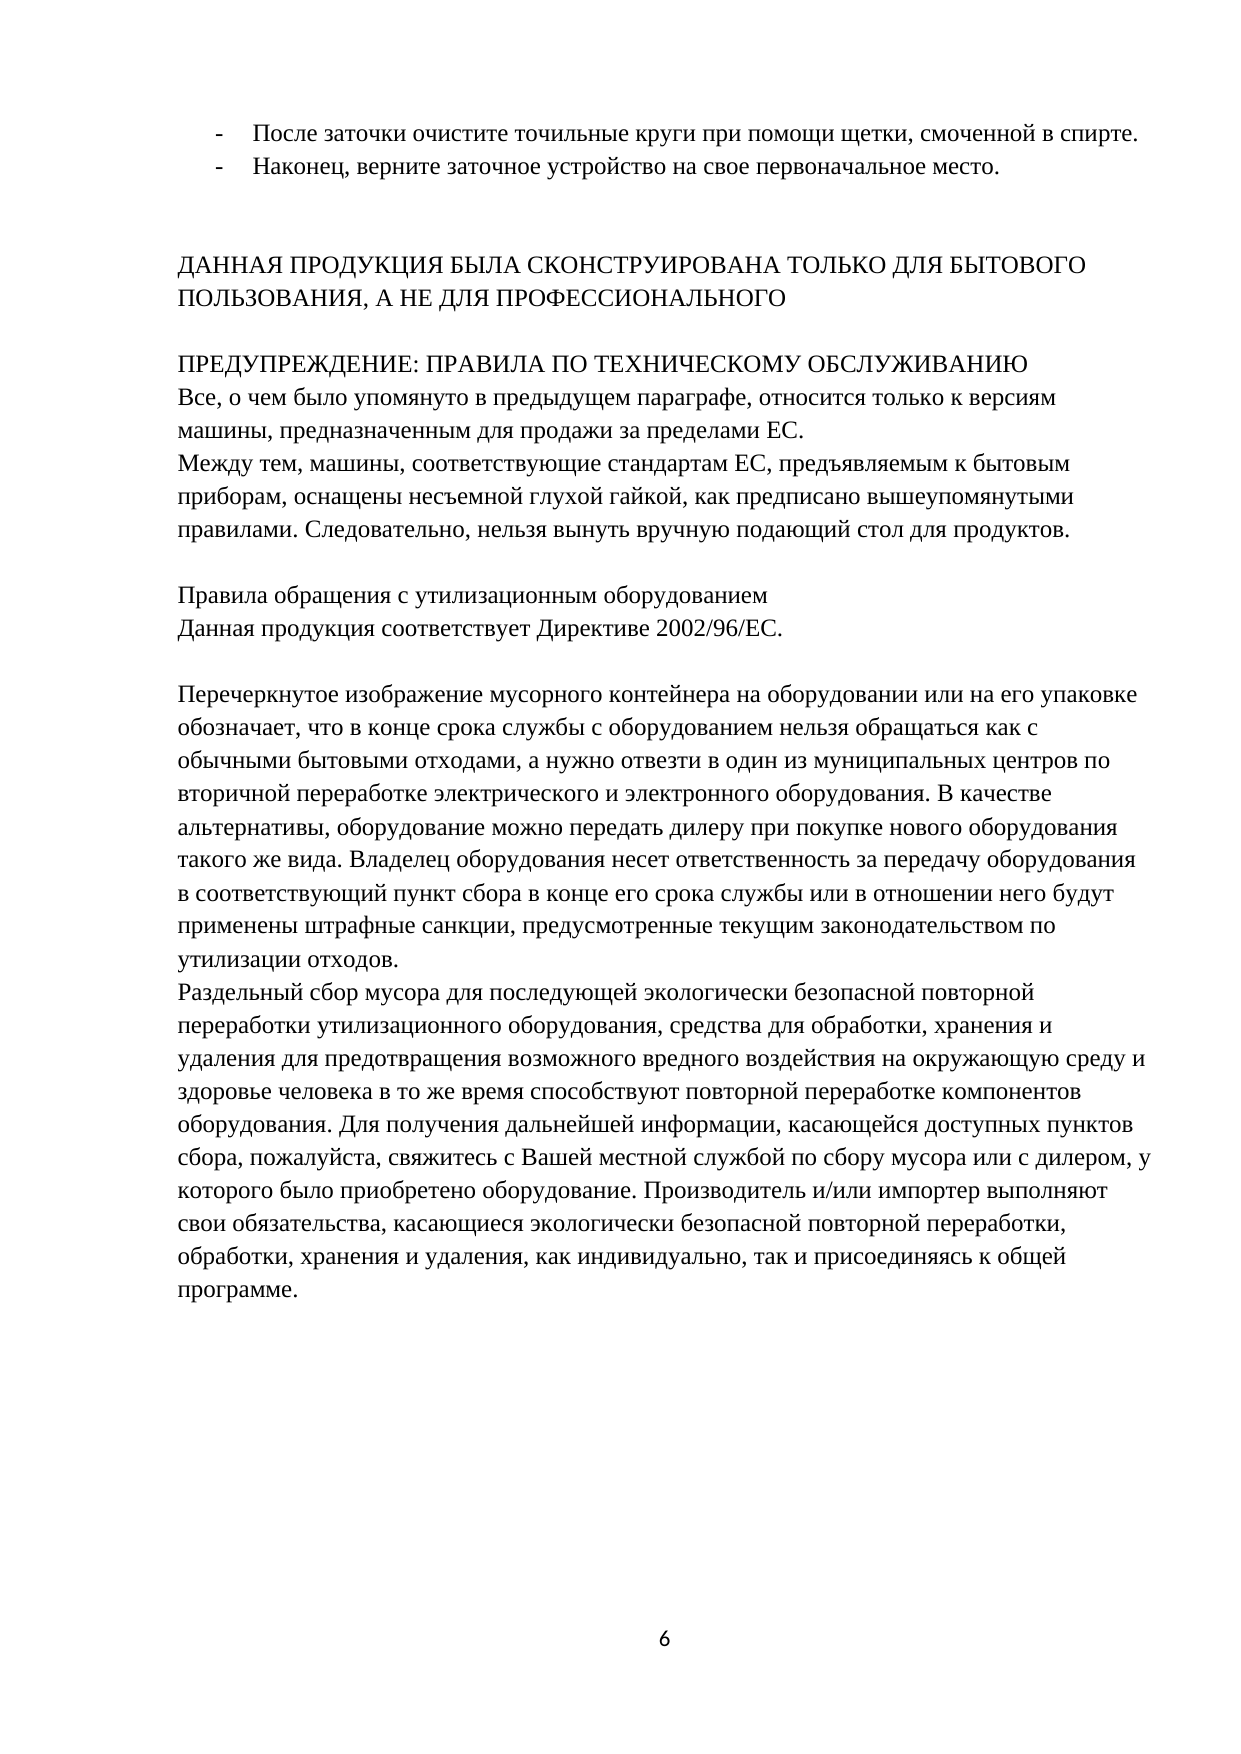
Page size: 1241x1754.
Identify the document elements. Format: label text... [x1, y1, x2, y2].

list После заточки очистите точильные круги при помощи щетки, смоченной в спирте. [215, 118, 1152, 147]
list Наконец, верните заточное устройство на свое первоначальное место. [215, 151, 1152, 180]
text Перечеркнутое изображение мусорного контейнера на оборудовании или на его упаковке обозначает, что в конце срока службы с оборудованием нельзя обращаться как с обычными бытовыми отходами, а нужно отвезти в один из муниципальных центров по вторичной переработке электрического и электронного оборудования. В качестве альтернативы, оборудование можно передать дилеру при покупке нового оборудования такого же вида. Владелец оборудования несет ответственность за передачу оборудования в соответствующий пункт сбора в конце его срока службы или в отношении него будут применены штрафные санкции, предусмотренные текущим законодательством по утилизации отходов. [177, 679, 1152, 972]
text Правила обращения с утилизационным оборудованием [177, 580, 1152, 609]
text Данная продукция соответствует Директиве 2002/96/ЕС. [177, 613, 1152, 642]
text Между тем, машины, соответствующие стандартам ЕС, предъявляемым к бытовым приборам, оснащены несъемной глухой гайкой, как предписано вышеупомянутыми правилами. Следовательно, нельзя вынуть вручную подающий стол для продуктов. [177, 448, 1152, 543]
text ДАННАЯ ПРОДУКЦИЯ БЫЛА СКОНСТРУИРОВАНА ТОЛЬКО ДЛЯ БЫТОВОГО ПОЛЬЗОВАНИЯ, А НЕ ДЛЯ ПРОФЕССИОНАЛЬНОГО [177, 250, 1152, 312]
text ПРЕДУПРЕЖДЕНИЕ: ПРАВИЛА ПО ТЕХНИЧЕСКОМУ ОБСЛУЖИВАНИЮ [177, 349, 1152, 378]
text Раздельный сбор мусора для последующей экологически безопасной повторной переработки утилизационного оборудования, средства для обработки, хранения и удаления для предотвращения возможного вредного воздействия на окружающую среду и здоровье человека в то же время способствуют повторной переработке компонентов оборудования. Для получения дальнейшей информации, касающейся доступных пунктов сбора, пожалуйста, свяжитесь с Вашей местной службой по сбору мусора или с дилером, у которого было приобретено оборудование. Производитель и/или импортер выполняют свои обязательства, касающиеся экологически безопасной повторной переработки, обработки, хранения и удаления, как индивидуально, так и присоединяясь к общей программе. [177, 977, 1152, 1303]
text Все, о чем было упомянуто в предыдущем параграфе, относится только к версиям машины, предназначенным для продажи за пределами ЕС. [177, 382, 1152, 444]
